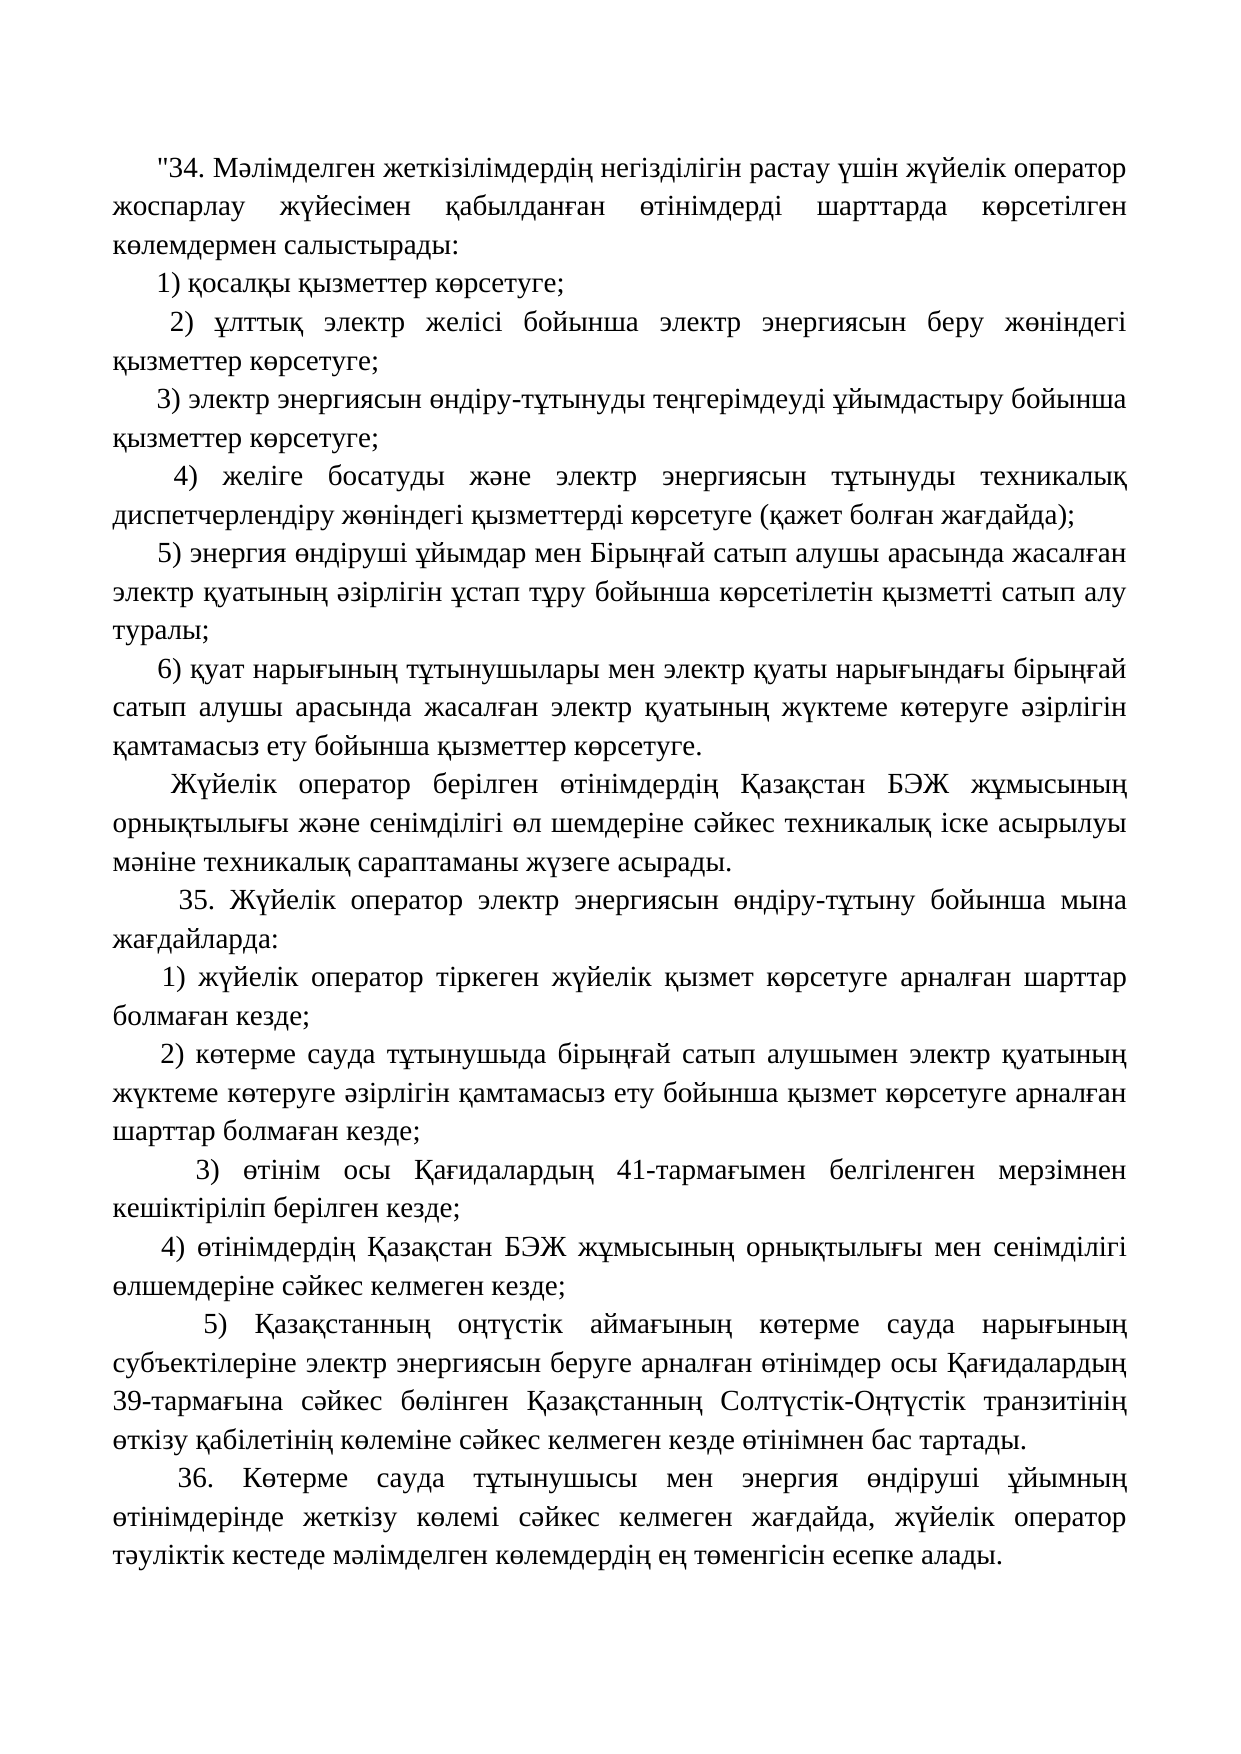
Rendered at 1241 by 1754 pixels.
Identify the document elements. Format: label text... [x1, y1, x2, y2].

text Жүйелік оператор берілген өтінімдердің Қазақстан БЭЖ жұмысының орнықтылығы және сенімділігі өл шемдеріне сәйкес техникалық іске асырылуы мәніне техникалық сараптаманы жүзеге асырады. [112, 767, 1128, 877]
text 5) Қазақстанның оңтүстік аймағының көтерме сауда нарығының субъектілеріне электр энергиясын беруге арналған өтінімдер осы Қағидалардың 39-тармағына сәйкес бөлінген Қазақстанның Солтүстік-Оңтүстік транзитінің өткізу қабілетінің көлеміне сәйкес келмеген кезде өтінімнен бас тартады. [112, 1306, 1128, 1455]
text 4) желіге босатуды және электр энергиясын тұтынуды техникалық диспетчерлендіру жөніндегі қызметтерді көрсетуге (қажет болған жағдайда); [112, 458, 1128, 530]
text 3) электр энергиясын өндіру-тұтынуды теңгерімдеуді ұйымдастыру бойынша қызметтер көрсетуге; [112, 381, 1128, 453]
text 36. Көтерме сауда тұтынушысы мен энергия өндіруші ұйымның өтінімдерінде жеткізу көлемі сәйкес келмеген жағдайда, жүйелік оператор тәуліктік кестеде мәлімделген көлемдердің ең төменгісін есепке алады. [112, 1460, 1128, 1571]
text 6) қуат нарығының тұтынушылары мен электр қуаты нарығындағы бірыңғай сатып алушы арасында жасалған электр қуатының жүктеме көтеруге әзірлігін қамтамасыз ету бойынша қызметтер көрсетуге. [112, 651, 1128, 762]
text 1) жүйелік оператор тіркеген жүйелік қызмет көрсетуге арналған шарттар болмаған кезде; [112, 959, 1128, 1031]
text 2) ұлттық электр желісі бойынша электр энергиясын беру жөніндегі қызметтер көрсетуге; [112, 304, 1128, 376]
text 35. Жүйелік оператор электр энергиясын өндіру-тұтыну бойынша мына жағдайларда: [112, 882, 1128, 954]
text 3) өтінім осы Қағидалардың 41-тармағымен белгіленген мерзімнен кешіктіріліп берілген кезде; [112, 1152, 1128, 1224]
text 1) қосалқы қызметтер көрсетуге; [112, 266, 1128, 299]
text "34. Мәлімделген жеткізілімдердің негізділігін растау үшін жүйелік оператор жоспарлау жүйесімен қабылданған өтінімдерді шарттарда көрсетілген көлемдермен салыстырады: [112, 150, 1128, 261]
text 5) энергия өндіруші ұйымдар мен Бірыңғай сатып алушы арасында жасалған электр қуатының әзірлігін ұстап тұру бойынша көрсетілетін қызметті сатып алу туралы; [112, 535, 1128, 646]
text 4) өтінімдердің Қазақстан БЭЖ жұмысының орнықтылығы мен сенімділігі өлшемдеріне сәйкес келмеген кезде; [112, 1229, 1128, 1301]
text 2) көтерме сауда тұтынушыда бірыңғай сатып алушымен электр қуатының жүктеме көтеруге әзірлігін қамтамасыз ету бойынша қызмет көрсетуге арналған шарттар болмаған кезде; [112, 1036, 1128, 1147]
